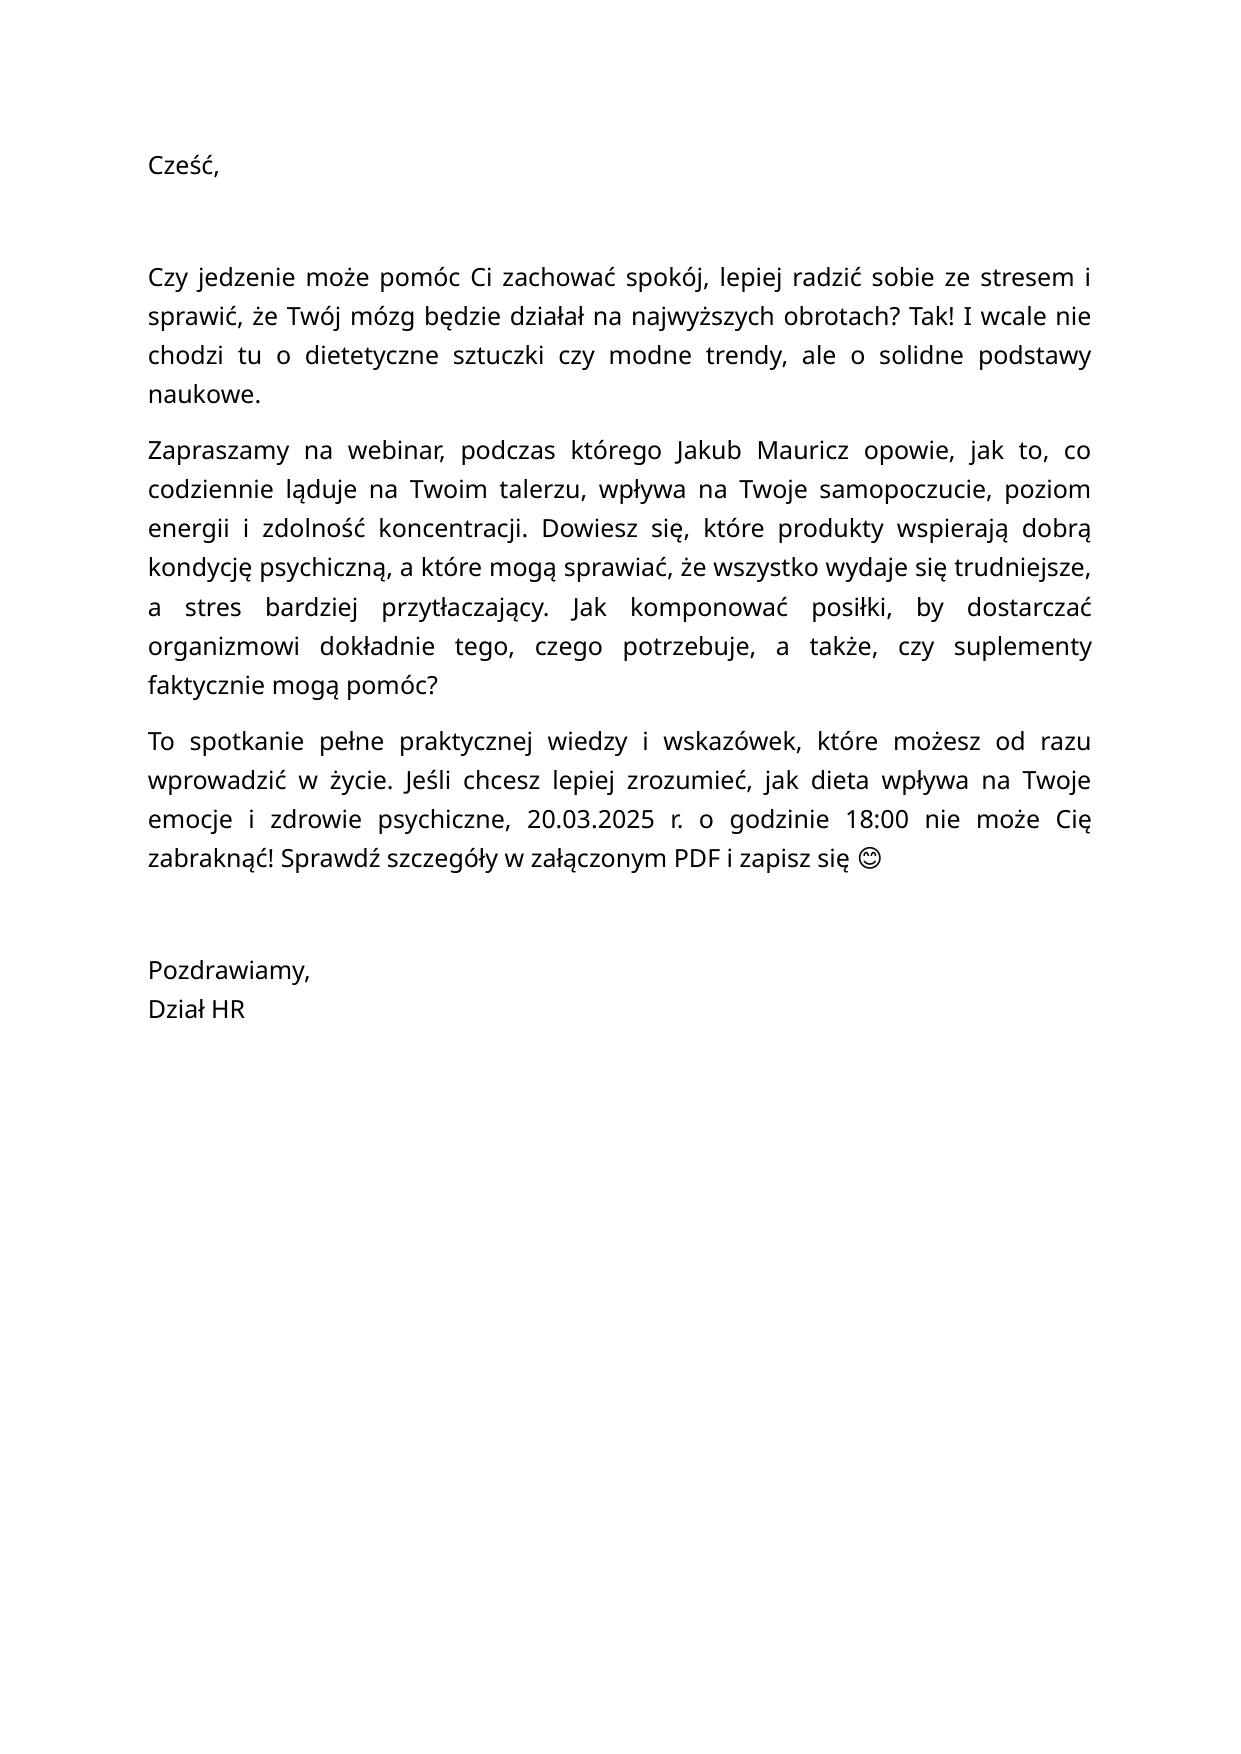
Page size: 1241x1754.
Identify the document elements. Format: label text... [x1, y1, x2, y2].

text To spotkanie pełne praktycznej wiedzy i wskazówek, które możesz od razu wprowadzić w życie. Jeśli chcesz lepiej zrozumieć, jak dieta wpływa na Twoje emocje i zdrowie psychiczne, 20.03.2025 r. o godzinie 18:00 nie może Cię zabraknąć! Sprawdź szczegóły w załączonym PDF i zapisz się [148, 723, 1093, 875]
text Cześć, [148, 148, 1093, 182]
text Czy jedzenie może pomóc Ci zachować spokój, lepiej radzić sobie ze stresem i sprawić, że Twój mózg będzie działał na najwyższych obrotach? Tak! I wcale nie chodzi tu o dietetyczne sztuczki czy modne trendy, ale o solidne podstawy naukowe. [148, 259, 1093, 411]
text Zapraszamy na webinar, podczas którego Jakub Mauricz opowie, jak to, co codziennie ląduje na Twoim talerzu, wpływa na Twoje samopoczucie, poziom energii i zdolność koncentracji. Dowiesz się, które produkty wspierają dobrą kondycję psychiczną, a które mogą sprawiać, że wszystko wydaje się trudniejsze, a stres bardziej przytłaczający. Jak komponować posiłki, by dostarczać organizmowi dokładnie tego, czego potrzebuje, a także, czy suplementy faktycznie mogą pomóc? [148, 433, 1093, 702]
text Pozdrawiamy, Dział HR [148, 953, 1093, 1026]
